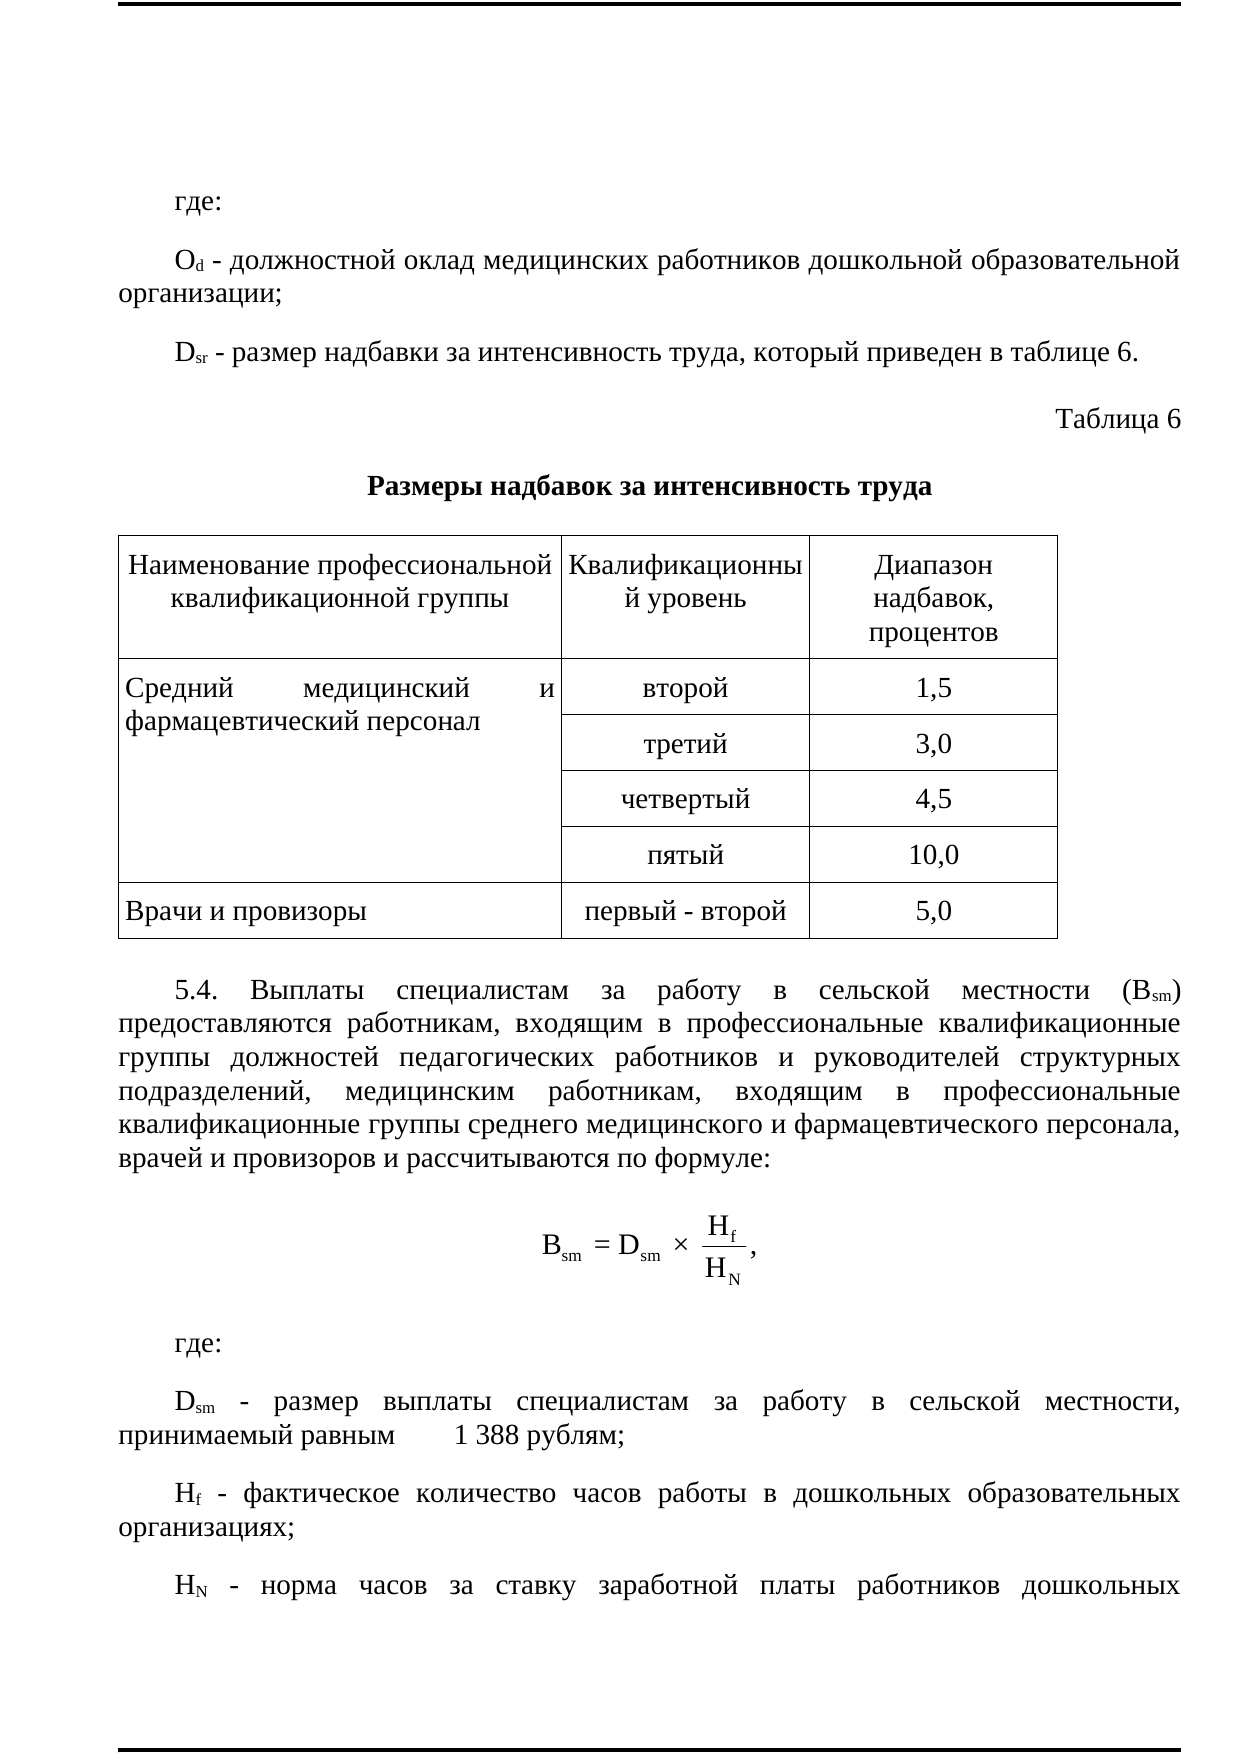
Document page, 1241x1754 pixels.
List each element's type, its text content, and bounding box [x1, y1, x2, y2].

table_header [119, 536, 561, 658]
text Dsr - размер надбавки за интенсивность труда, который приведен в таблице 6. [118, 334, 1181, 368]
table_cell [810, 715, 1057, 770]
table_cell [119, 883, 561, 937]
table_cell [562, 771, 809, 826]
text где: [118, 183, 1181, 217]
title Размеры надбавок за интенсивность труда [118, 468, 1181, 502]
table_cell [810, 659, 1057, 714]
text где: [118, 1325, 1181, 1358]
text Dsm - размер выплаты специалистам за работу в сельской местности, принимаемый равным 1 388 рублям; [118, 1383, 1181, 1450]
text Od - должностной оклад медицинских работников дошкольной образовательной организации; [118, 242, 1181, 309]
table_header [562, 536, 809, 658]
text Hf - фактическое количество часов работы в дошкольных образовательных организациях; [118, 1475, 1181, 1542]
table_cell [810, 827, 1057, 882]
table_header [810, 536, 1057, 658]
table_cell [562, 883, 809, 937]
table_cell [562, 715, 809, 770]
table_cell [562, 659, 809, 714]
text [118, 1567, 1181, 1601]
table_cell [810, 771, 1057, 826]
text 5.4. Выплаты специалистам за работу в сельской местности (Bsm) предоставляются работникам, входящим в профессиональные квалификационные группы должностей педагогических работников и руководителей структурных подразделений, медицинским работникам, входящим в профессиональные квалификационные группы среднего медицинского и фармацевтического персонала, врачей и провизоров и рассчитываются по формуле: [118, 972, 1181, 1173]
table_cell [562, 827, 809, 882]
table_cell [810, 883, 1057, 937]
list Таблица 6 [118, 401, 1181, 435]
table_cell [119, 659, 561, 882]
